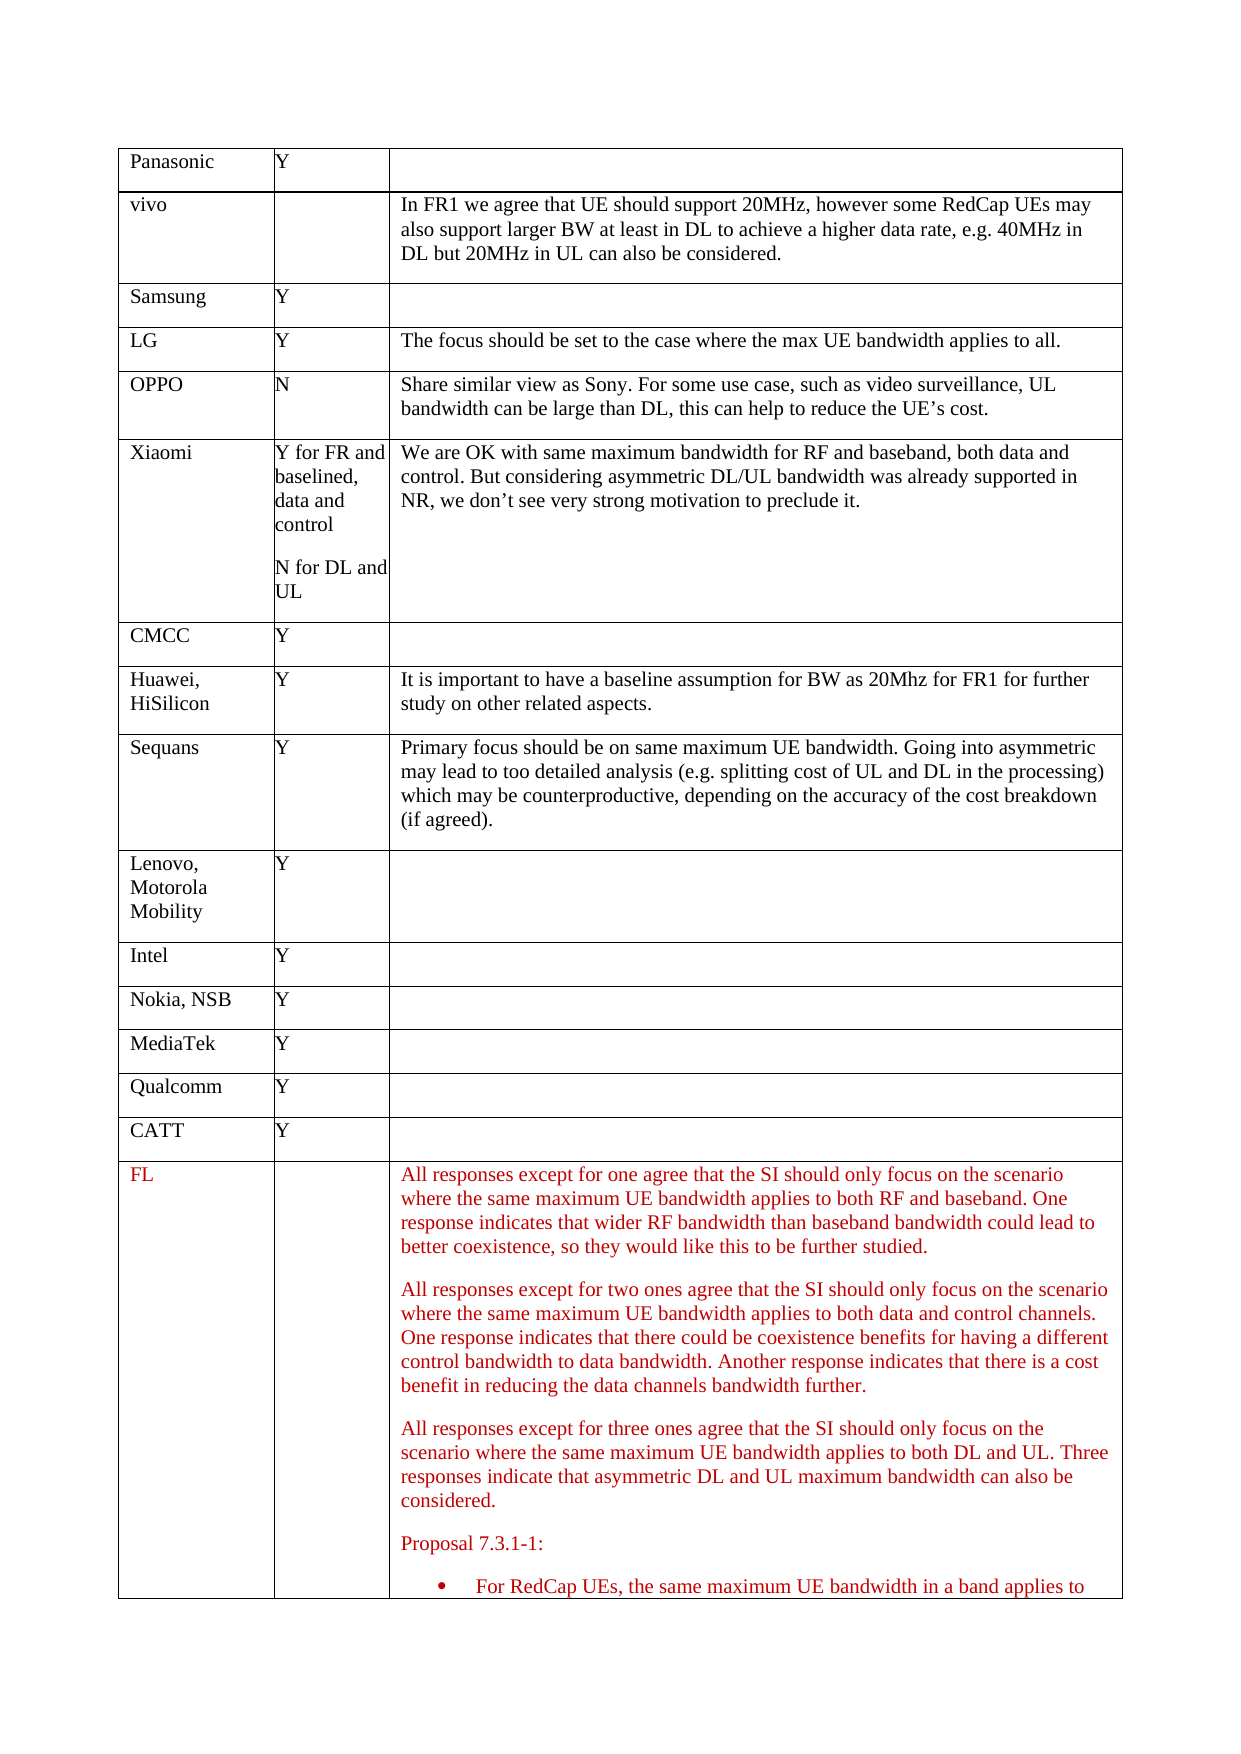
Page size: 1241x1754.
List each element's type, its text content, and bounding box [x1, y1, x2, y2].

table_cell FL [119, 1162, 274, 1598]
table_cell [390, 1118, 1122, 1161]
table_cell Y [275, 987, 389, 1029]
table_cell Huawei, HiSilicon [119, 667, 274, 734]
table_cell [390, 1162, 1122, 1598]
table_cell Y [275, 149, 389, 191]
table_cell [390, 149, 1122, 191]
table_cell OPPO [119, 372, 274, 439]
table_cell Y [275, 284, 389, 327]
table_cell Y [275, 667, 389, 734]
table_cell vivo [119, 193, 274, 283]
table_cell Y [275, 328, 389, 371]
table_cell Nokia, NSB [119, 987, 274, 1029]
table_cell CMCC [119, 623, 274, 666]
table_cell The focus should be set to the case where the max UE bandwidth applies to all. [390, 328, 1122, 371]
table_cell [390, 851, 1122, 942]
table_cell Intel [119, 943, 274, 986]
table_cell N [275, 372, 389, 439]
table_cell [275, 1162, 389, 1598]
table_cell Sequans [119, 735, 274, 850]
table_cell Primary focus should be on same maximum UE bandwidth. Going into asymmetric may lead to too detailed analysis (e.g. splitting cost of UL and DL in the processing) which may be counterproductive, depending on the accuracy of the cost breakdown (if agreed). [390, 735, 1122, 850]
table_cell MediaTek [119, 1030, 274, 1073]
table_cell Y [275, 1074, 389, 1117]
table_cell It is important to have a baseline assumption for BW as 20Mhz for FR1 for further study on other related aspects. [390, 667, 1122, 734]
table_cell [275, 193, 389, 283]
table_cell Y [275, 1030, 389, 1073]
table_cell Lenovo, Motorola Mobility [119, 851, 274, 942]
table_cell Y [275, 735, 389, 850]
table_cell Y [275, 851, 389, 942]
table_cell [390, 1030, 1122, 1073]
table_cell Y [275, 943, 389, 986]
table_cell Samsung [119, 284, 274, 327]
table_cell Panasonic [119, 149, 274, 191]
table_cell Y [275, 623, 389, 666]
table_cell Y [275, 1118, 389, 1161]
table_cell Qualcomm [119, 1074, 274, 1117]
table_cell [390, 623, 1122, 666]
table_cell We are OK with same maximum bandwidth for RF and baseband, both data and control. But considering asymmetric DL/UL bandwidth was already supported in NR, we don’t see very strong motivation to preclude it. [390, 440, 1122, 622]
table_cell Share similar view as Sony. For some use case, such as video surveillance, UL bandwidth can be large than DL, this can help to reduce the UE’s cost. [390, 372, 1122, 439]
table_cell [390, 987, 1122, 1029]
table_cell CATT [119, 1118, 274, 1161]
table_cell Y for FR and baselined, data and control N for DL and UL [275, 440, 389, 622]
table_cell LG [119, 328, 274, 371]
table_cell [390, 1074, 1122, 1117]
table_cell In FR1 we agree that UE should support 20MHz, however some RedCap UEs may also support larger BW at least in DL to achieve a higher data rate, e.g. 40MHz in DL but 20MHz in UL can also be considered. [390, 193, 1122, 283]
table_cell [390, 943, 1122, 986]
table_cell [390, 284, 1122, 327]
table_cell Xiaomi [119, 440, 274, 622]
